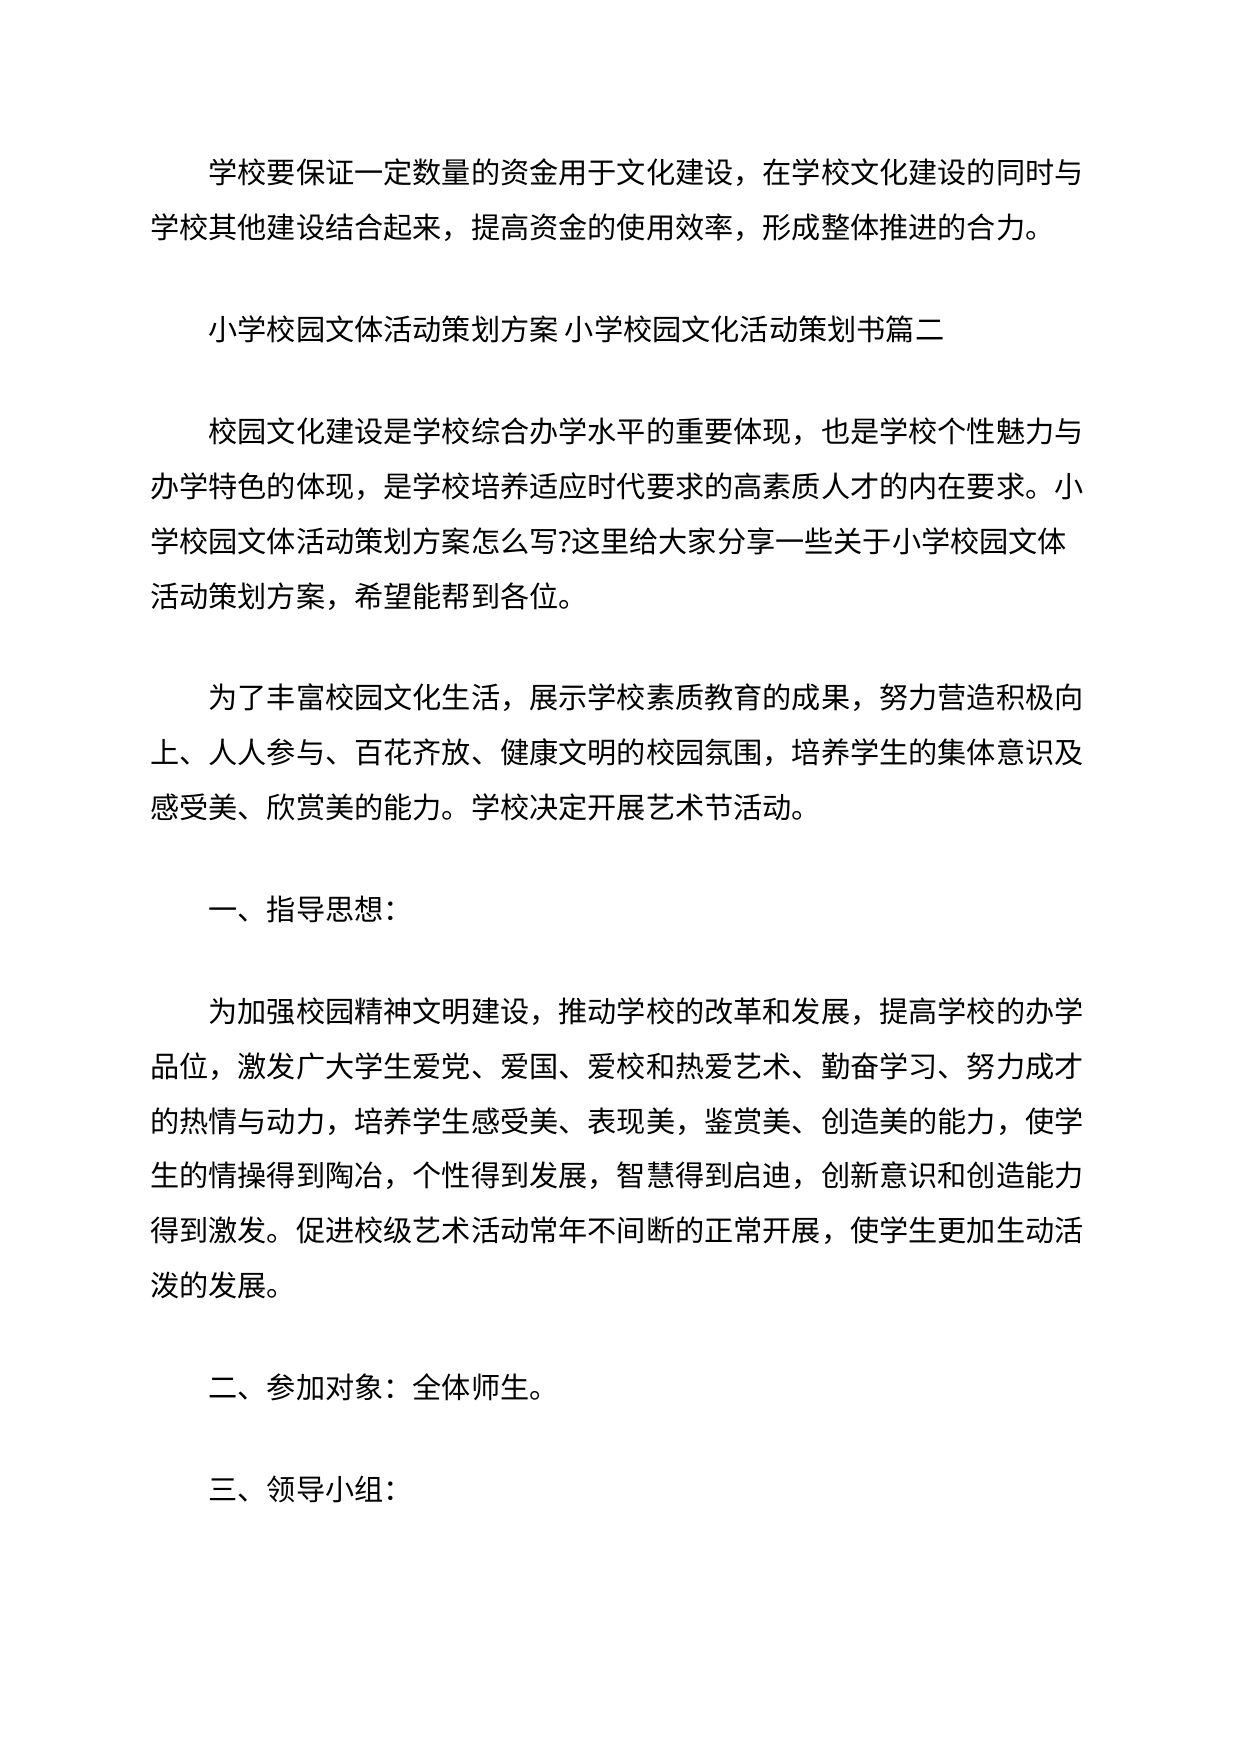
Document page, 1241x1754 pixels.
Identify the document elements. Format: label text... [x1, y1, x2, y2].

text 二、参加对象：全体师生。 [150, 1364, 1090, 1407]
text 一、指导思想： [150, 887, 1090, 929]
text 学校要保证一定数量的资金用于文化建设，在学校文化建设的同时与学校其他建设结合起来，提高资金的使用效率，形成整体推进的合力。 [150, 150, 1090, 247]
text 为加强校园精神文明建设，推动学校的改革和发展，提高学校的办学品位，激发广大学生爱党、爱国、爱校和热爱艺术、勤奋学习、努力成才的热情与动力，培养学生感受美、表现美，鉴赏美、创造美的能力，使学生的情操得到陶冶，个性得到发展，智慧得到启迪，创新意识和创造能力得到激发。促进校级艺术活动常年不间断的正常开展，使学生更加生动活泼的发展。 [150, 988, 1090, 1305]
text 为了丰富校园文化生活，展示学校素质教育的成果，努力营造积极向上、人人参与、百花齐放、健康文明的校园氛围，培养学生的集体意识及感受美、欣赏美的能力。学校决定开展艺术节活动。 [150, 675, 1090, 827]
text 三、领导小组： [150, 1466, 1090, 1509]
text 小学校园文体活动策划方案 小学校园文化活动策划书篇二 [150, 307, 1090, 349]
text 校园文化建设是学校综合办学水平的重要体现，也是学校个性魅力与办学特色的体现，是学校培养适应时代要求的高素质人才的内在要求。小学校园文体活动策划方案怎么写?这里给大家分享一些关于小学校园文体活动策划方案，希望能帮到各位。 [150, 408, 1090, 616]
